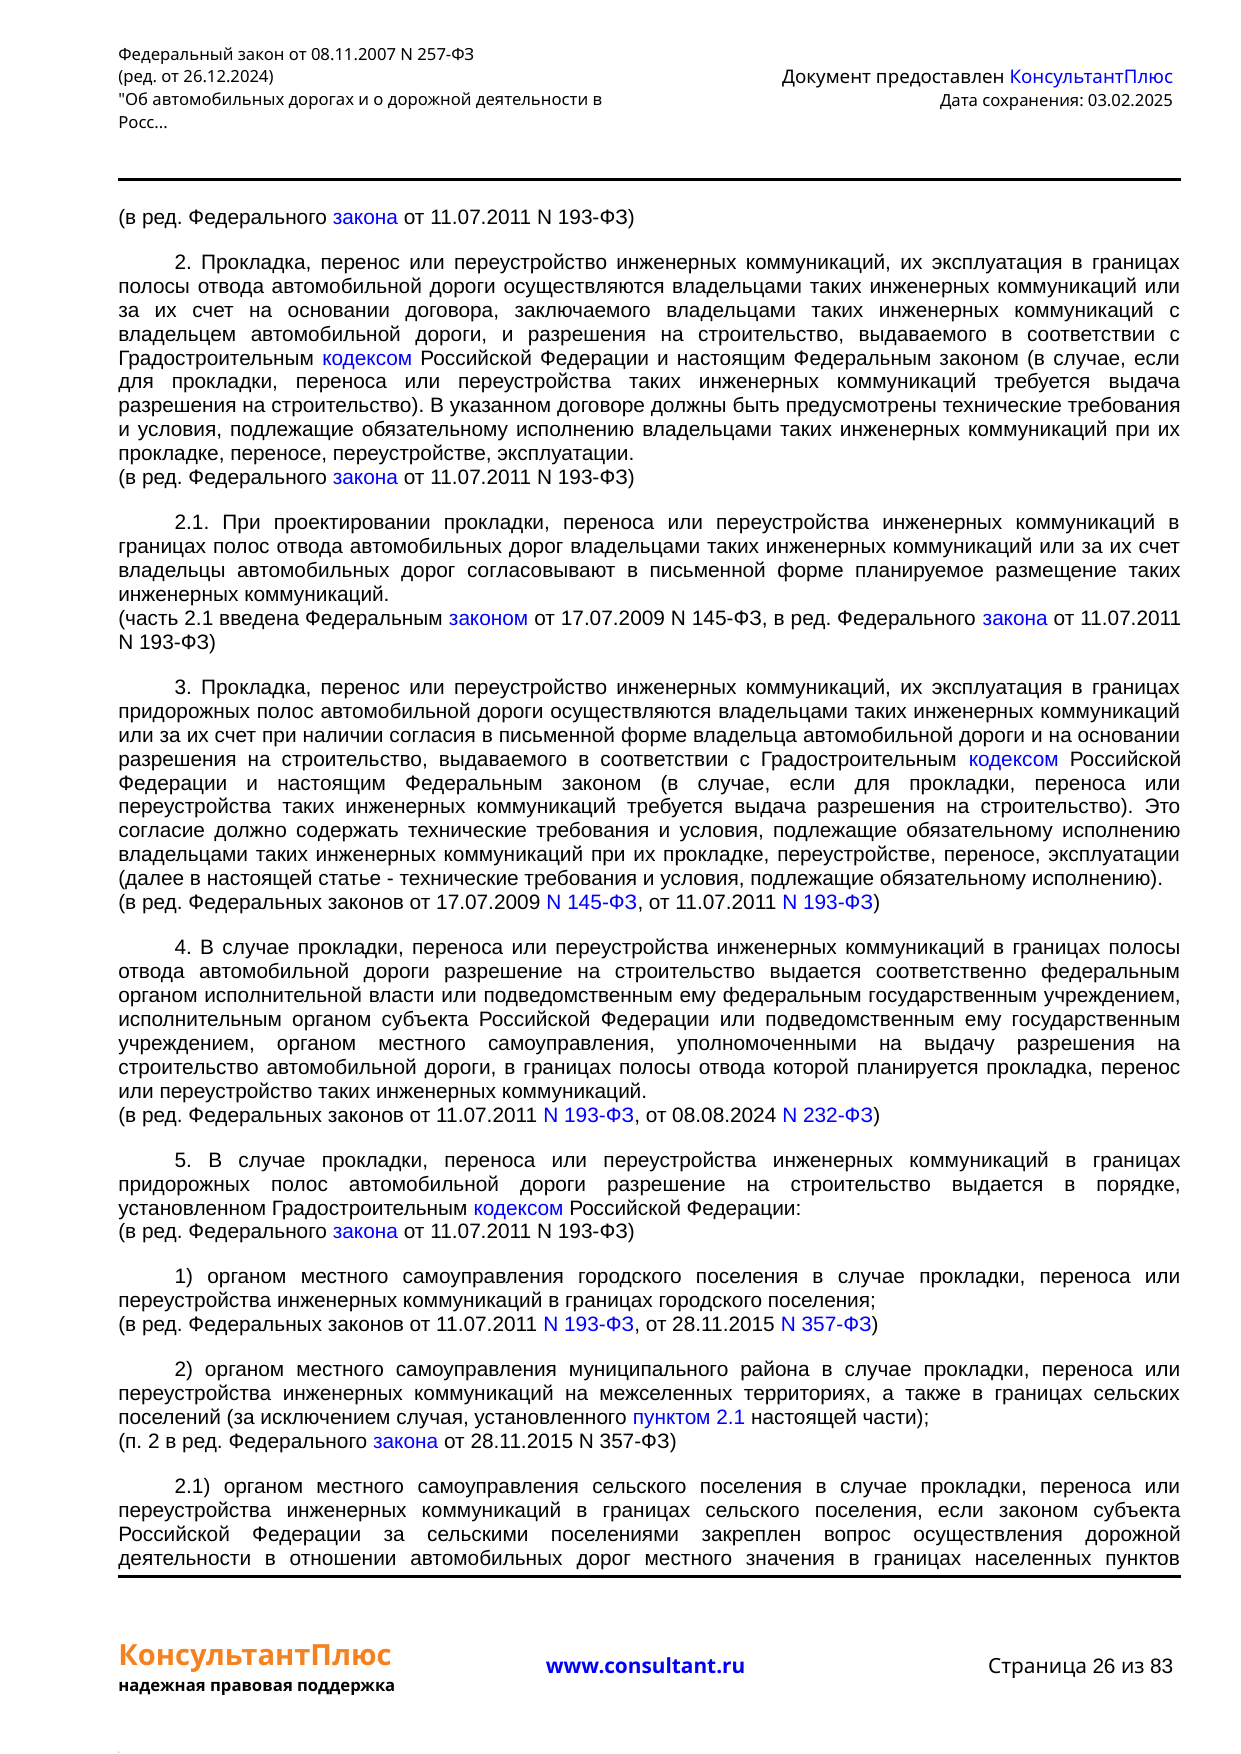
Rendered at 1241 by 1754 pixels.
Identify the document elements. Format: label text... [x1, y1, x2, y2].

text 5. В случае прокладки, переноса или переустройства инженерных коммуникаций в границах придорожных полос автомобильной дороги разрешение на строительство выдается в порядке, установленном Градостроительным кодексом Российской Федерации: [118, 1147, 1181, 1219]
text 1) органом местного самоуправления городского поселения в случае прокладки, переноса или переустройства инженерных коммуникаций в границах городского поселения; [118, 1264, 1181, 1312]
text (часть 2.1 введена Федеральным законом от 17.07.2009 N 145-ФЗ, в ред. Федерального закона от 11.07.2011 N 193-ФЗ) [118, 606, 1181, 654]
text (п. 2 в ред. Федерального закона от 28.11.2015 N 357-ФЗ) [118, 1429, 1181, 1453]
text (в ред. Федеральных законов от 11.07.2011 N 193-ФЗ, от 08.08.2024 N 232-ФЗ) [118, 1103, 1181, 1127]
text (в ред. Федерального закона от 11.07.2011 N 193-ФЗ) [118, 465, 1181, 489]
text (в ред. Федерального закона от 11.07.2011 N 193-ФЗ) [118, 1219, 1181, 1243]
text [118, 1473, 1181, 1569]
text (в ред. Федеральных законов от 11.07.2011 N 193-ФЗ, от 28.11.2015 N 357-ФЗ) [118, 1312, 1181, 1336]
text (в ред. Федерального закона от 11.07.2011 N 193-ФЗ) [118, 205, 1181, 229]
text 2. Прокладка, перенос или переустройство инженерных коммуникаций, их эксплуатация в границах полосы отвода автомобильной дороги осуществляются владельцами таких инженерных коммуникаций или за их счет на основании договора, заключаемого владельцами таких инженерных коммуникаций с владельцем автомобильной дороги, и разрешения на строительство, выдаваемого в соответствии с Градостроительным кодексом Российской Федерации и настоящим Федеральным законом (в случае, если для прокладки, переноса или переустройства таких инженерных коммуникаций требуется выдача разрешения на строительство). В указанном договоре должны быть предусмотрены технические требования и условия, подлежащие обязательному исполнению владельцами таких инженерных коммуникаций при их прокладке, переносе, переустройстве, эксплуатации. [118, 249, 1181, 465]
text (в ред. Федеральных законов от 17.07.2009 N 145-ФЗ, от 11.07.2011 N 193-ФЗ) [118, 890, 1181, 914]
text 2) органом местного самоуправления муниципального района в случае прокладки, переноса или переустройства инженерных коммуникаций на межселенных территориях, а также в границах сельских поселений (за исключением случая, установленного пунктом 2.1 настоящей части); [118, 1357, 1181, 1429]
text 3. Прокладка, перенос или переустройство инженерных коммуникаций, их эксплуатация в границах придорожных полос автомобильной дороги осуществляются владельцами таких инженерных коммуникаций или за их счет при наличии согласия в письменной форме владельца автомобильной дороги и на основании разрешения на строительство, выдаваемого в соответствии с Градостроительным кодексом Российской Федерации и настоящим Федеральным законом (в случае, если для прокладки, переноса или переустройства таких инженерных коммуникаций требуется выдача разрешения на строительство). Это согласие должно содержать технические требования и условия, подлежащие обязательному исполнению владельцами таких инженерных коммуникаций при их прокладке, переустройстве, переносе, эксплуатации (далее в настоящей статье - технические требования и условия, подлежащие обязательному исполнению). [118, 674, 1181, 890]
text 2.1. При проектировании прокладки, переноса или переустройства инженерных коммуникаций в границах полос отвода автомобильных дорог владельцами таких инженерных коммуникаций или за их счет владельцы автомобильных дорог согласовывают в письменной форме планируемое размещение таких инженерных коммуникаций. [118, 510, 1181, 606]
text 4. В случае прокладки, переноса или переустройства инженерных коммуникаций в границах полосы отвода автомобильной дороги разрешение на строительство выдается соответственно федеральным органом исполнительной власти или подведомственным ему федеральным государственным учреждением, исполнительным органом субъекта Российской Федерации или подведомственным ему государственным учреждением, органом местного самоуправления, уполномоченными на выдачу разрешения на строительство автомобильной дороги, в границах полосы отвода которой планируется прокладка, перенос или переустройство таких инженерных коммуникаций. [118, 935, 1181, 1103]
